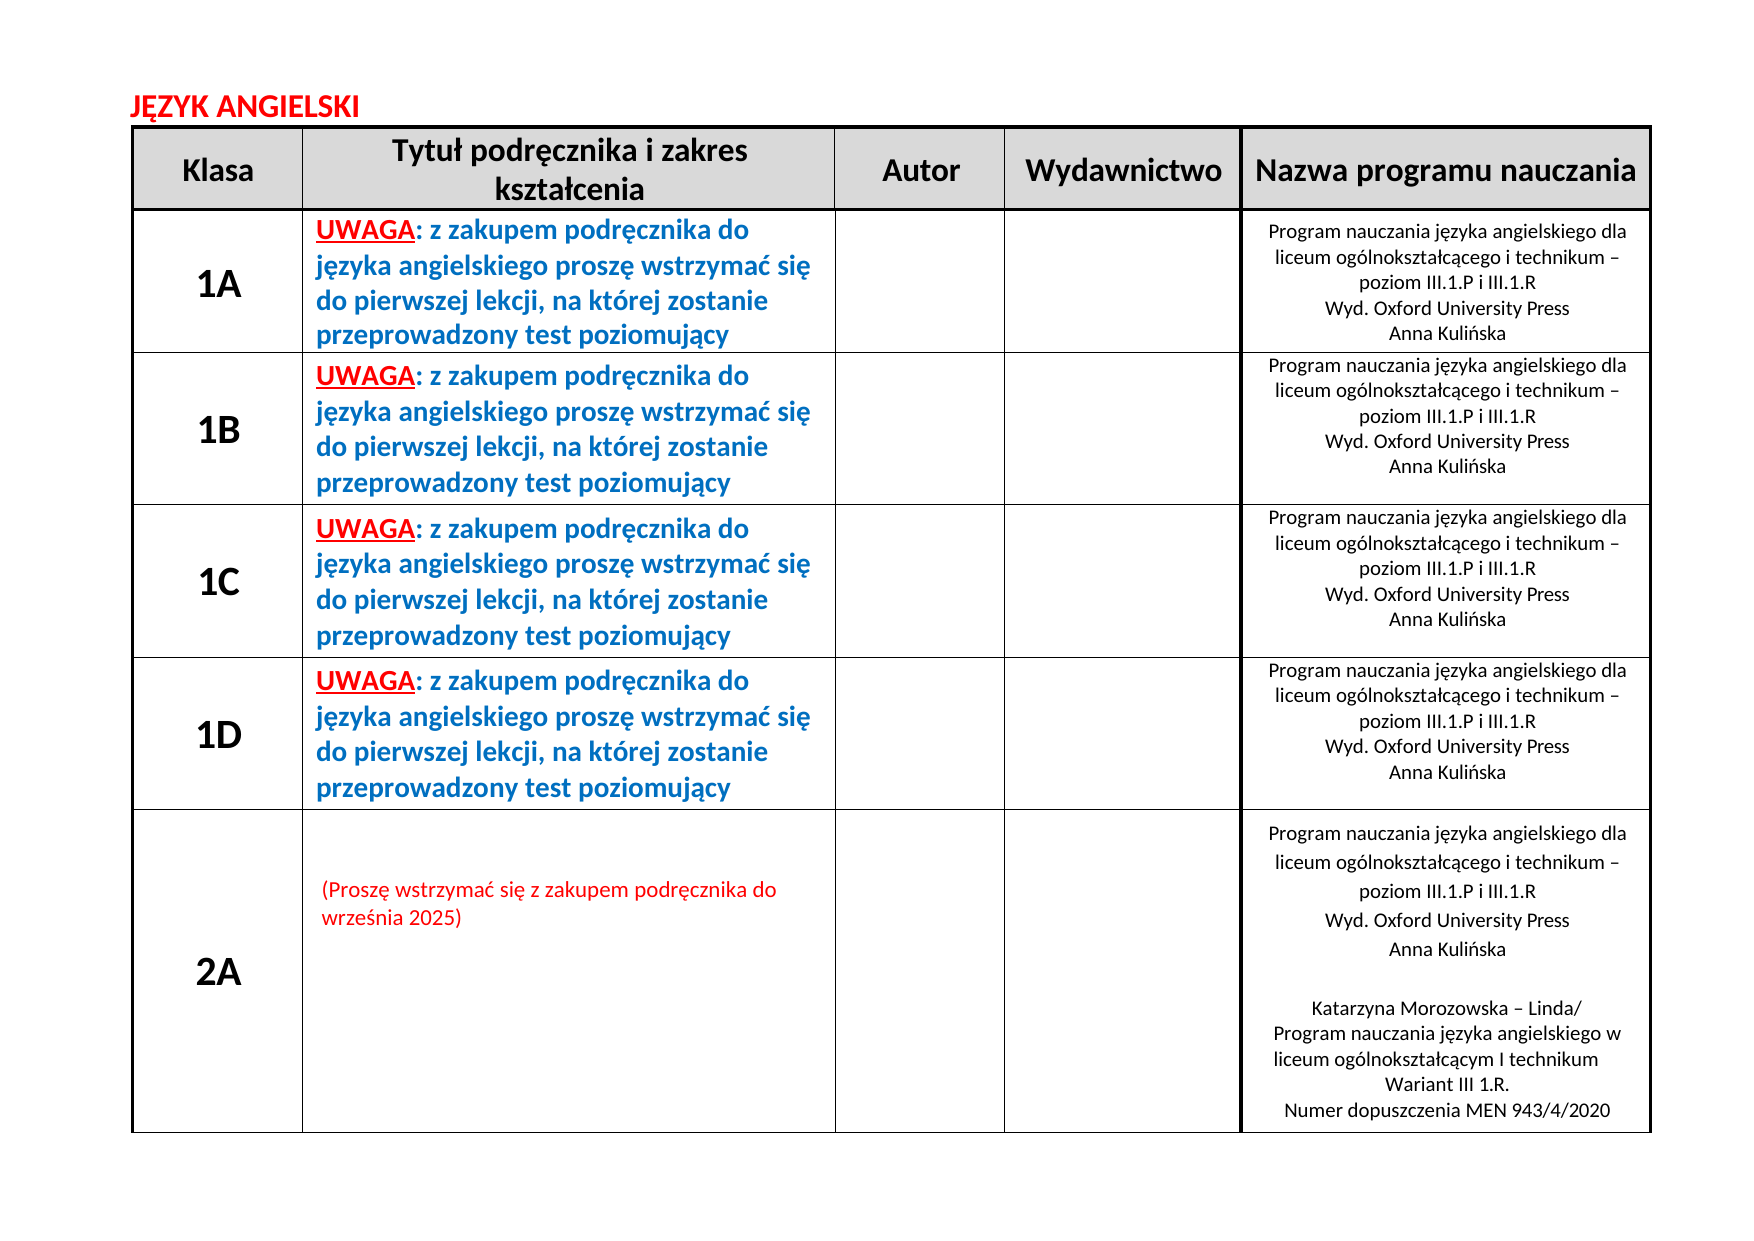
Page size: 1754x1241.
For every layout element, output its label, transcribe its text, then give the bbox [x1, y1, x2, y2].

table_header Wydawnictwo [1005, 129, 1239, 208]
table_cell [1005, 211, 1239, 352]
table_cell UWAGA: z zakupem podręcznika do języka angielskiego proszę wstrzymać się do pierwszej lekcji, na której zostanie przeprowadzony test poziomujący [303, 211, 835, 352]
table_cell [836, 810, 1004, 1132]
table_cell [1005, 505, 1239, 657]
table_cell [836, 211, 1004, 352]
table_cell 2A [134, 810, 302, 1132]
table_cell 1A [134, 211, 302, 352]
table_cell Program nauczania języka angielskiego dla liceum ogólnokształcącego i technikum – poziom III.1.P i III.1.R Wyd. Oxford University Press Anna Kulińska [1243, 505, 1649, 657]
table_cell [1005, 658, 1239, 809]
table_cell UWAGA: z zakupem podręcznika do języka angielskiego proszę wstrzymać się do pierwszej lekcji, na której zostanie przeprowadzony test poziomujący [303, 658, 835, 809]
table_cell [1005, 810, 1239, 1132]
table_cell Program nauczania języka angielskiego dla liceum ogólnokształcącego i technikum – poziom III.1.P i III.1.R Wyd. Oxford University Press Anna Kulińska Katarzyna Morozowska – Linda/ Program nauczania języka angielskiego w liceum ogólnokształcącym I technikum Wariant III 1.R. Numer dopuszczenia MEN 943/4/2020 [1243, 810, 1649, 1132]
table_cell [836, 353, 1004, 504]
table_cell [836, 658, 1004, 809]
table_cell [836, 505, 1004, 657]
table_cell Program nauczania języka angielskiego dla liceum ogólnokształcącego i technikum – poziom III.1.P i III.1.R Wyd. Oxford University Press Anna Kulińska [1243, 211, 1649, 352]
text JĘZYK ANGIELSKI [130, 84, 1693, 125]
table_header Autor [835, 129, 1004, 208]
table_cell 1C [134, 505, 302, 657]
table_cell 1B [134, 353, 302, 504]
table_header Nazwa programu nauczania [1243, 129, 1649, 208]
table_header Tytuł podręcznika i zakres kształcenia [303, 129, 834, 208]
table_header Klasa [134, 129, 302, 208]
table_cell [303, 810, 835, 1132]
table_cell 1D [134, 658, 302, 809]
table_cell UWAGA: z zakupem podręcznika do języka angielskiego proszę wstrzymać się do pierwszej lekcji, na której zostanie przeprowadzony test poziomujący [303, 505, 835, 657]
table_cell Program nauczania języka angielskiego dla liceum ogólnokształcącego i technikum – poziom III.1.P i III.1.R Wyd. Oxford University Press Anna Kulińska [1243, 353, 1649, 504]
table_cell [1005, 353, 1239, 504]
table_cell UWAGA: z zakupem podręcznika do języka angielskiego proszę wstrzymać się do pierwszej lekcji, na której zostanie przeprowadzony test poziomujący [303, 353, 835, 504]
table_cell Program nauczania języka angielskiego dla liceum ogólnokształcącego i technikum – poziom III.1.P i III.1.R Wyd. Oxford University Press Anna Kulińska [1243, 658, 1649, 809]
